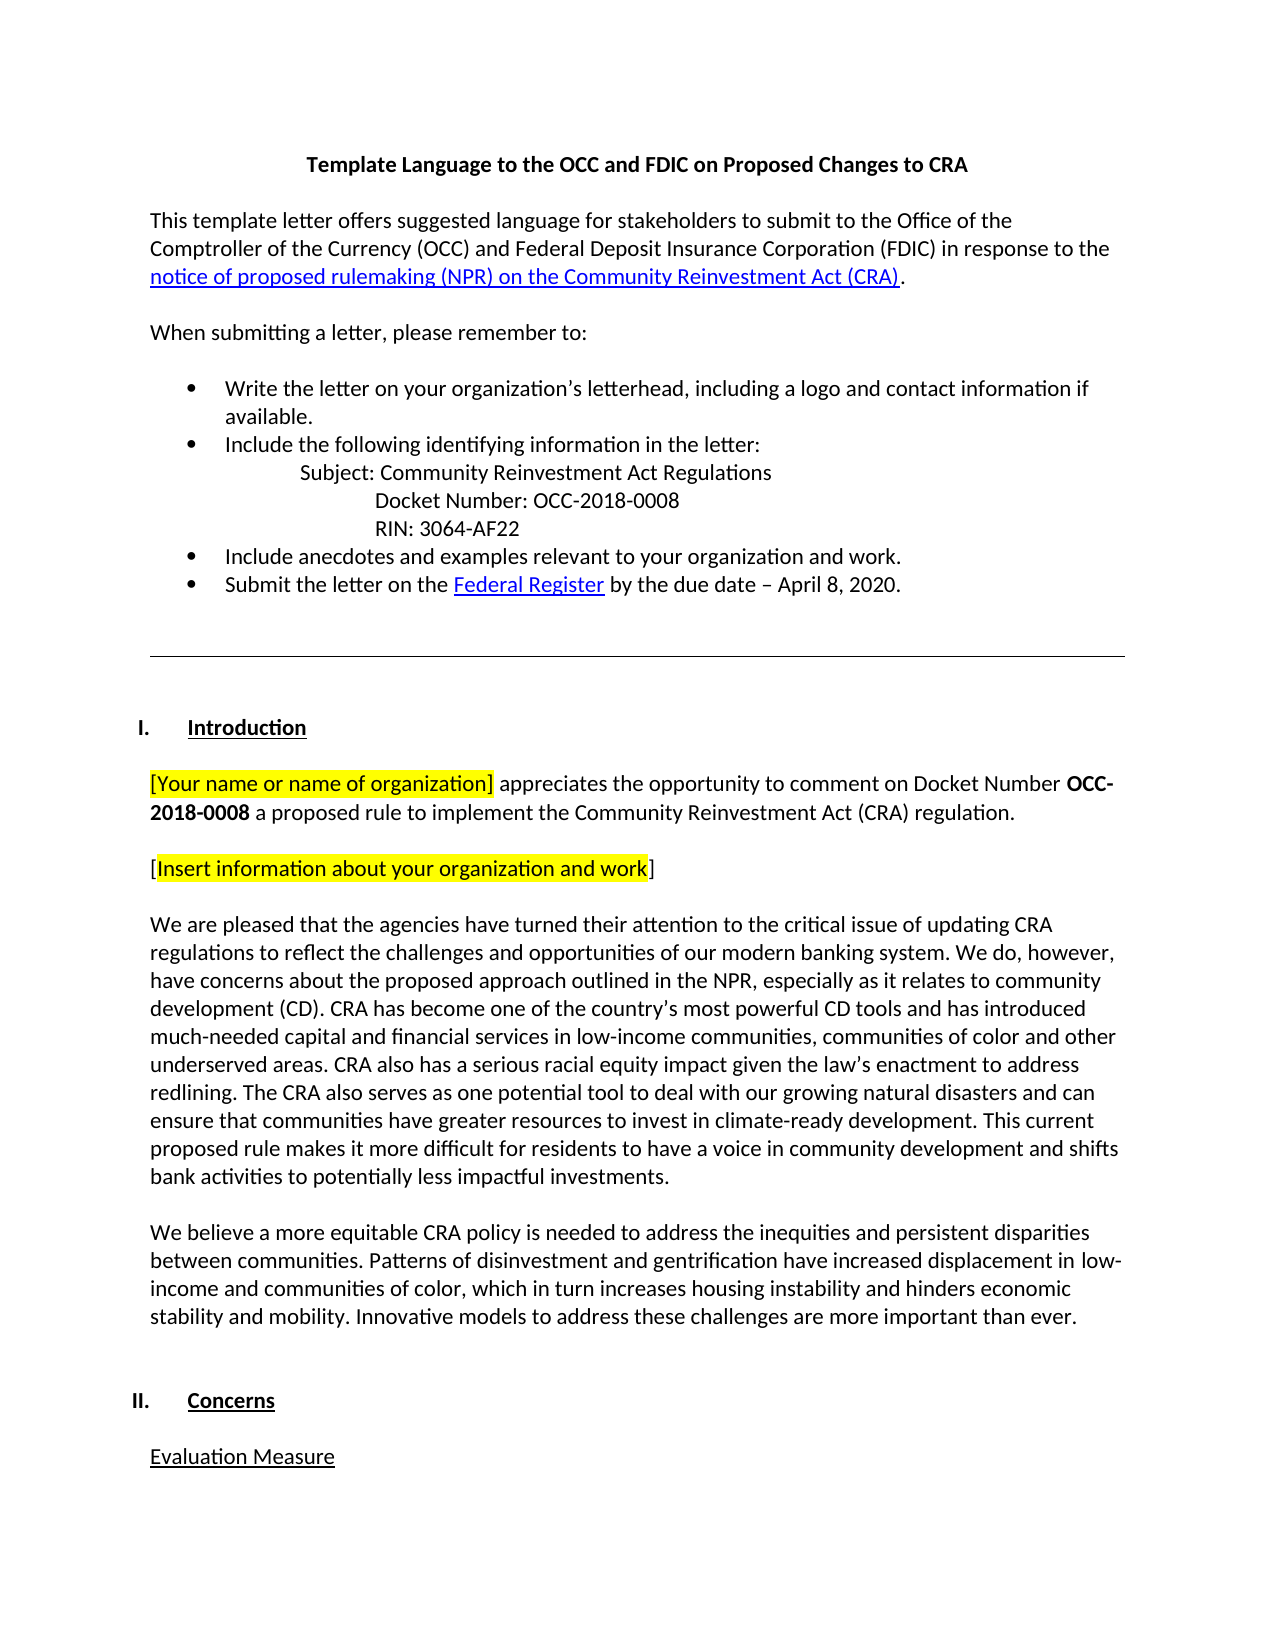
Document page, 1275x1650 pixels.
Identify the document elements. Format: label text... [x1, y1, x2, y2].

list Include the following identifying information in the letter: [187, 430, 1125, 458]
text Evaluation Measure [150, 1442, 1125, 1470]
list Introduction [150, 713, 1125, 742]
list Submit the letter on the Federal Register by the due date – April 8, 2020. [187, 570, 1125, 598]
text We are pleased that the agencies have turned their attention to the critical issue of updating CRA regulations to reflect the challenges and opportunities of our modern banking system. We do, however, have concerns about the proposed approach outlined in the NPR, especially as it relates to community development (CD). CRA has become one of the country’s most powerful CD tools and has introduced much-needed capital and financial services in low-income communities, communities of color and other underserved areas. CRA also has a serious racial equity impact given the law’s enactment to address redlining. The CRA also serves as one potential tool to deal with our growing natural disasters and can ensure that communities have greater resources to invest in climate-ready development. This current proposed rule makes it more difficult for residents to have a voice in community development and shifts bank activities to potentially less impactful investments. [150, 910, 1125, 1190]
list Write the letter on your organization’s letterhead, including a logo and contact information if available. [187, 374, 1125, 430]
text When submitting a letter, please remember to: [150, 318, 1125, 346]
text We believe a more equitable CRA policy is needed to address the inequities and persistent disparities between communities. Patterns of disinvestment and gentrification have increased displacement in low-income and communities of color, which in turn increases housing instability and hinders economic stability and mobility. Innovative models to address these challenges are more important than ever. [150, 1218, 1125, 1330]
list Concerns [150, 1386, 1125, 1414]
list Docket Number: OCC-2018-0008 [300, 486, 1125, 514]
text This template letter offers suggested language for stakeholders to submit to the Office of the Comptroller of the Currency (OCC) and Federal Deposit Insurance Corporation (FDIC) in response to the notice of proposed rulemaking (NPR) on the Community Reinvestment Act (CRA). [150, 206, 1125, 290]
text RIN: 3064-AF22 [150, 514, 1125, 542]
text [Your name or name of organization] appreciates the opportunity to comment on Docket Number OCC-2018-0008 a proposed rule to implement the Community Reinvestment Act (CRA) regulation. [150, 769, 1125, 826]
list Include anecdotes and examples relevant to your organization and work. [187, 542, 1125, 570]
text Template Language to the OCC and FDIC on Proposed Changes to CRA [150, 150, 1125, 178]
text [Insert information about your organization and work] [648, 854, 1125, 882]
list Subject: Community Reinvestment Act Regulations [300, 458, 1125, 486]
